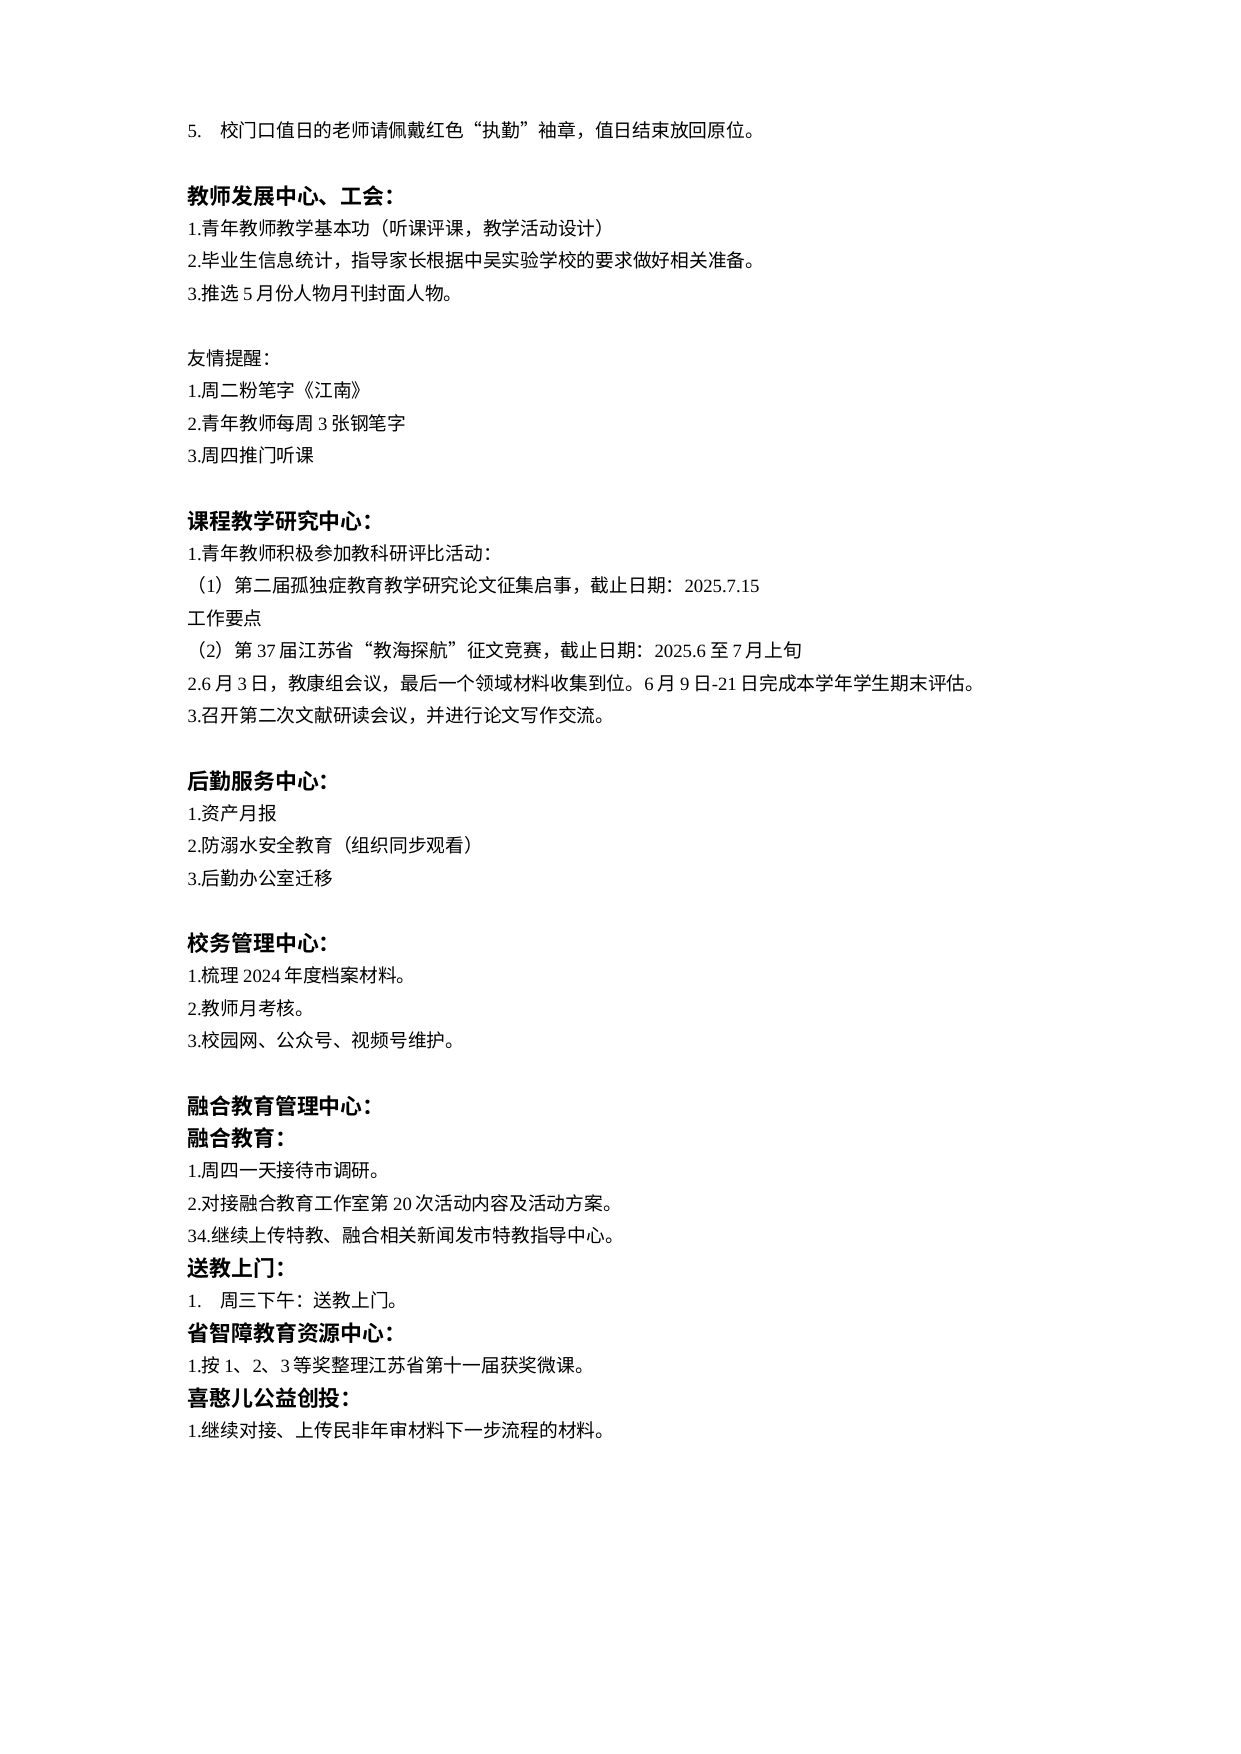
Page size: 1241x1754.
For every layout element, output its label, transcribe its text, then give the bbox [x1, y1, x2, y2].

list 1.青年教师积极参加教科研评比活动： [187, 536, 1088, 568]
list （2）第37届江苏省“教海探航”征文竞赛，截止日期：2025.6至7月上旬 [187, 633, 1088, 666]
text 融合教育： [187, 1121, 1088, 1153]
list 3.推选5月份人物月刊封面人物。 [187, 276, 1088, 308]
list 周三下午：送教上门。 [187, 1283, 1088, 1316]
list 1.按1、2、3等奖整理江苏省第十一届获奖微课。 [187, 1348, 1088, 1381]
list 校门口值日的老师请佩戴红色“执勤”袖章，值日结束放回原位。 [187, 113, 1088, 146]
list 2.青年教师每周3张钢笔字 [187, 406, 1088, 438]
list 1.周四一天接待市调研。 [187, 1153, 1088, 1186]
text 课程教学研究中心： [187, 503, 1088, 536]
list 1.周二粉笔字《江南》 [187, 373, 1088, 406]
list 2.6月3日，教康组会议，最后一个领域材料收集到位。6月9日-21日完成本学年学生期末评估。 [187, 666, 1088, 698]
list 2.毕业生信息统计，指导家长根据中吴实验学校的要求做好相关准备。 [187, 243, 1088, 276]
list 3.后勤办公室迁移 [187, 861, 1088, 893]
list 3.召开第二次文献研读会议，并进行论文写作交流。 [187, 698, 1088, 731]
list 喜憨儿公益创投： [187, 1381, 1088, 1413]
list 2.教师月考核。 [187, 991, 1088, 1023]
list 友情提醒： [187, 341, 1088, 373]
text 后勤服务中心： [187, 763, 1088, 796]
list 1.梳理2024年度档案材料。 [187, 958, 1088, 991]
list 送教上门： [187, 1251, 1088, 1283]
list 2.防溺水安全教育（组织同步观看） [187, 828, 1088, 861]
list 工作要点 [187, 601, 1088, 633]
text 融合教育管理中心： [187, 1088, 1088, 1121]
list 34.继续上传特教、融合相关新闻发市特教指导中心。 [187, 1218, 1088, 1251]
list 1.青年教师教学基本功（听课评课，教学活动设计） [187, 211, 1088, 243]
list 3.校园网、公众号、视频号维护。 [187, 1023, 1088, 1056]
list 2.对接融合教育工作室第20次活动内容及活动方案。 [187, 1186, 1088, 1218]
list （1）第二届孤独症教育教学研究论文征集启事，截止日期：2025.7.15 [187, 568, 1088, 601]
text 教师发展中心、工会： [187, 178, 1088, 211]
text 校务管理中心： [187, 926, 1088, 958]
list 1.继续对接、上传民非年审材料下一步流程的材料。 [187, 1413, 1088, 1446]
list 省智障教育资源中心： [187, 1316, 1088, 1348]
list 1.资产月报 [187, 796, 1088, 828]
list 3.周四推门听课 [187, 438, 1088, 471]
